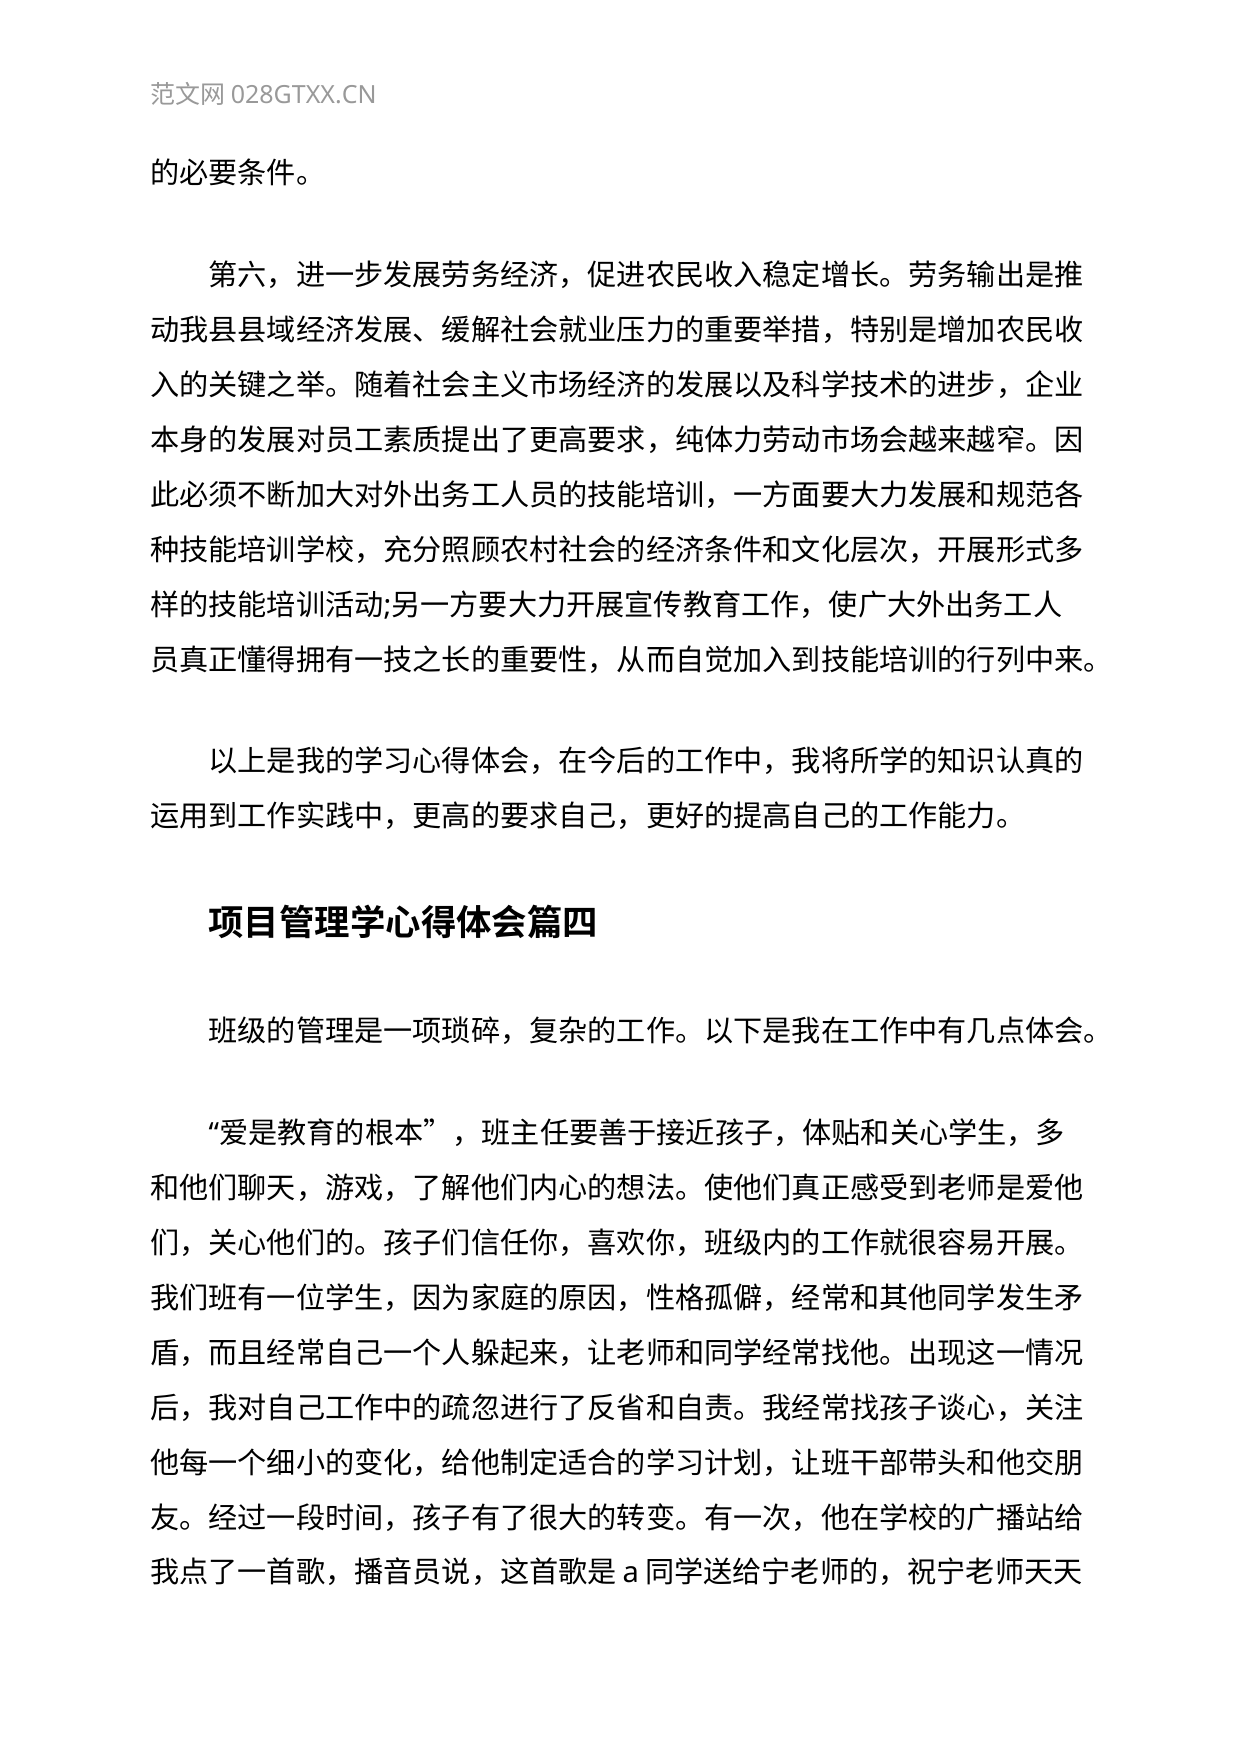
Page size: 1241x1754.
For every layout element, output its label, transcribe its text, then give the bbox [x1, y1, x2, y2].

text 以上是我的学习心得体会，在今后的工作中，我将所学的知识认真的运用到工作实践中，更高的要求自己，更好的提高自己的工作能力。 [150, 738, 1090, 835]
text 第六，进一步发展劳务经济，促进农民收入稳定增长。劳务输出是推动我县县域经济发展、缓解社会就业压力的重要举措，特别是增加农民收入的关键之举。随着社会主义市场经济的发展以及科学技术的进步，企业本身的发展对员工素质提出了更高要求，纯体力劳动市场会越来越窄。因此必须不断加大对外出务工人员的技能培训，一方面要大力发展和规范各种技能培训学校，充分照顾农村社会的经济条件和文化层次，开展形式多样的技能培训活动;另一方要大力开展宣传教育工作，使广大外出务工人员真正懂得拥有一技之长的重要性，从而自觉加入到技能培训的行列中来。 [150, 252, 1090, 678]
text 班级的管理是一项琐碎，复杂的工作。以下是我在工作中有几点体会。 [150, 1008, 1090, 1050]
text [150, 1110, 1090, 1591]
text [150, 150, 1090, 192]
text 项目管理学心得体会篇四 [150, 894, 1090, 946]
